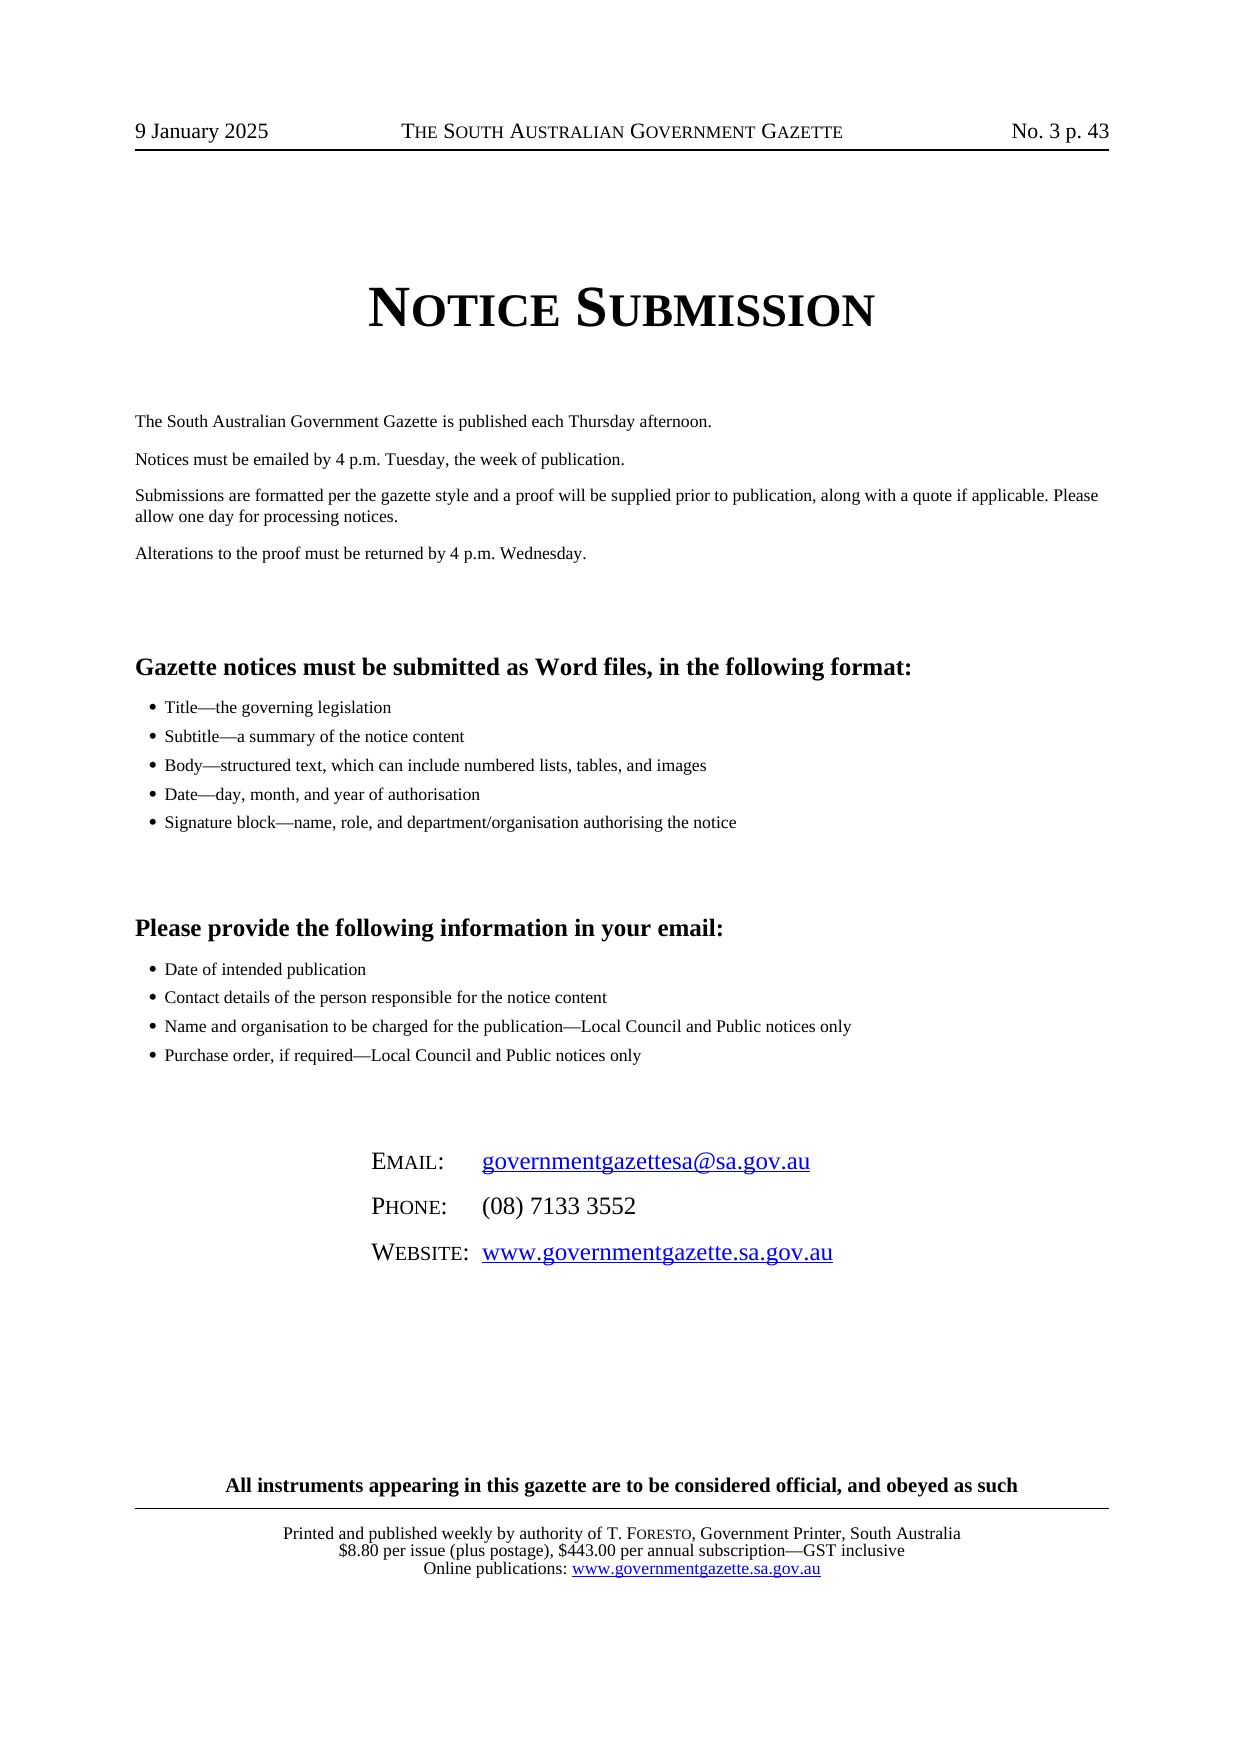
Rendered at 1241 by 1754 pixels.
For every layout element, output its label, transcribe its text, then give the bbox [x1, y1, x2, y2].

text Purchase order, if required—Local Council and Public notices only [149, 1045, 1109, 1065]
text All instruments appearing in this gazette are to be considered official, and obeyed as such [135, 1474, 1109, 1497]
text The South Australian Government Gazette is published each Thursday afternoon. [135, 411, 1109, 432]
text Title—the governing legislation [149, 697, 1109, 718]
text Date of intended publication [149, 958, 1109, 979]
text Phone: (08) 7133 3552 [371, 1191, 1046, 1220]
text Gazette notices must be submitted as Word files, in the following format: [135, 652, 1109, 681]
text $8.80 per issue (plus postage), $443.00 per annual subscription—GST inclusive [135, 1543, 1109, 1560]
text Email: governmentgazettesa@sa.gov.au [371, 1146, 1046, 1174]
text Signature block—name, role, and department/organisation authorising the notice [149, 812, 1109, 833]
text Name and organisation to be charged for the publication—Local Council and Public notices only [149, 1016, 1109, 1036]
text Date—day, month, and year of authorisation [149, 783, 1109, 804]
text Body—structured text, which can include numbered lists, tables, and images [149, 755, 1109, 775]
text Please provide the following information in your email: [135, 913, 1109, 942]
text Contact details of the person responsible for the notice content [149, 987, 1109, 1008]
text Website: www.governmentgazette.sa.gov.au [371, 1237, 1046, 1265]
text Online publications: www.governmentgazette.sa.gov.au [135, 1560, 1109, 1578]
text Notices must be emailed by 4 p.m. Tuesday, the week of publication. [135, 448, 1109, 469]
text Notice Submission [197, 272, 1047, 339]
text Alterations to the proof must be returned by 4 p.m. Wednesday. [135, 543, 1109, 563]
text Submissions are formatted per the gazette style and a proof will be supplied prior to publication, along with a quote if applicable. Please allow one day for processing notices. [135, 485, 1109, 526]
text Printed and published weekly by authority of T. Foresto, Government Printer, South Australia [135, 1525, 1109, 1543]
text Subtitle—a summary of the notice content [149, 726, 1109, 746]
